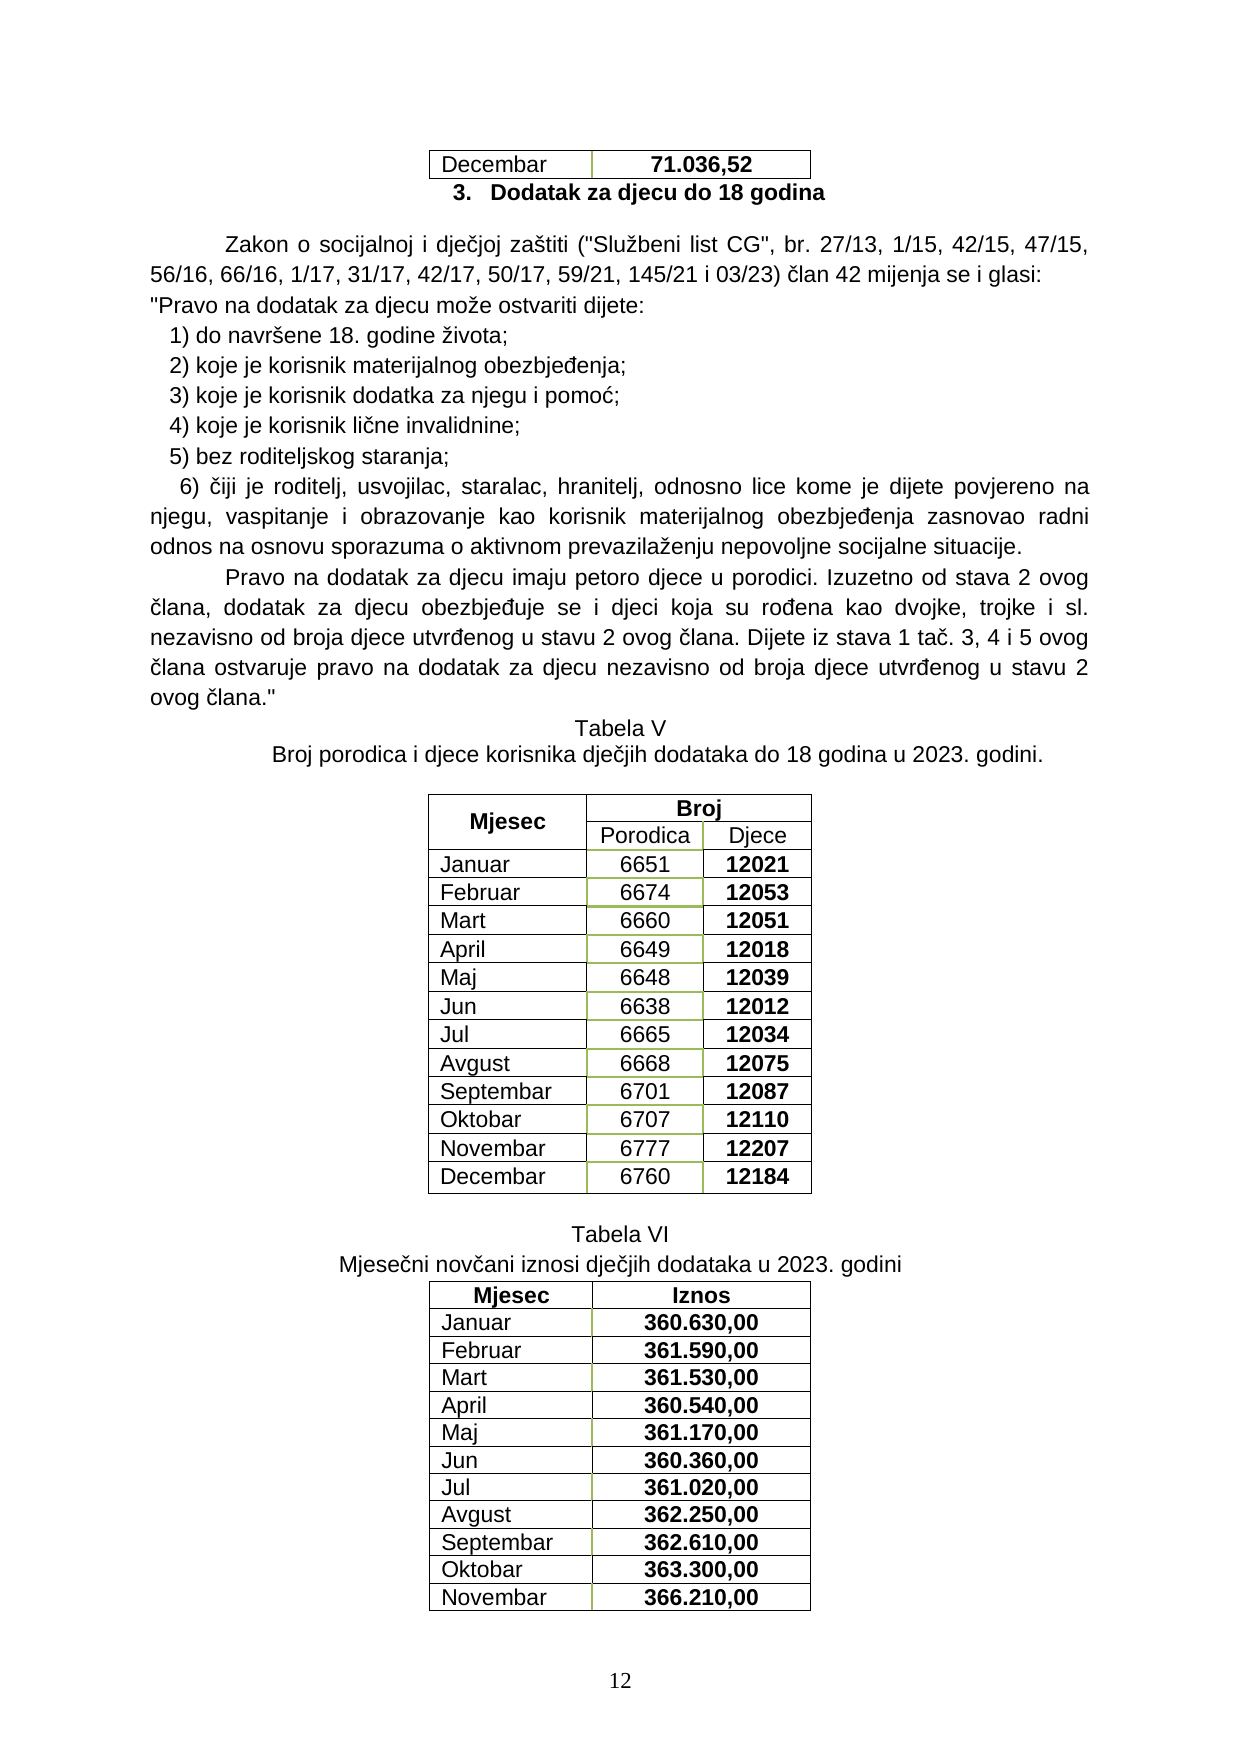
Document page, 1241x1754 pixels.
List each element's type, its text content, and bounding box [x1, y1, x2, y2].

table_cell Avgust [430, 1501, 592, 1528]
table_cell Jul [429, 1020, 586, 1047]
table_cell 360.630,00 [593, 1309, 810, 1336]
table_cell April [430, 1392, 592, 1418]
table_cell 12012 [704, 992, 811, 1019]
table_cell Mart [429, 906, 586, 934]
table_cell 6701 [587, 1078, 703, 1104]
table_cell 12053 [704, 878, 811, 905]
text Mjesečni novčani iznosi dječjih dodataka u 2023. godini [150, 1251, 1090, 1277]
table_cell Januar [429, 850, 586, 877]
table_cell 361.170,00 [593, 1419, 810, 1446]
text Broj porodica i djece korisnika dječjih dodataka do 18 godina u 2023. godini. [150, 741, 1090, 767]
table_cell Oktobar [429, 1105, 586, 1133]
table_cell 361.530,00 [593, 1364, 810, 1391]
table_cell 362.250,00 [593, 1501, 810, 1528]
table_cell 361.020,00 [593, 1474, 810, 1500]
table_cell 366.210,00 [593, 1584, 810, 1610]
text "Pravo na dodatak za djecu može ostvariti dijete: [150, 292, 1090, 318]
table_cell 12018 [704, 935, 811, 962]
table_cell 12207 [704, 1134, 811, 1161]
text 5) bez roditeljskog staranja; [150, 443, 1090, 469]
table_cell 12051 [704, 906, 811, 934]
table_cell Decembar [430, 151, 591, 177]
table_cell Septembar [429, 1077, 586, 1104]
table_cell Djece [704, 822, 811, 848]
text 1) do navršene 18. godine života; [150, 322, 1090, 348]
table_cell 6777 [587, 1135, 703, 1161]
table_cell 6660 [587, 908, 703, 934]
table_cell 12039 [704, 963, 811, 991]
table_cell 361.590,00 [593, 1337, 810, 1363]
table_cell 360.540,00 [593, 1392, 810, 1418]
table_cell Jun [429, 992, 586, 1019]
text Tabela VI [150, 1221, 1090, 1247]
table_cell Avgust [429, 1049, 586, 1076]
table_header Mjesec [430, 1282, 592, 1308]
table_cell 6674 [588, 879, 702, 905]
text 2) koje je korisnik materijalnog obezbjeđenja; [150, 352, 1090, 378]
table_cell 6707 [588, 1106, 702, 1133]
table_cell Maj [430, 1419, 591, 1446]
table_cell Oktobar [430, 1556, 592, 1583]
table_cell 6651 [587, 851, 703, 877]
list Dodatak za djecu do 18 godina [187, 178, 1090, 205]
table_cell 362.610,00 [593, 1529, 810, 1555]
table_cell Januar [430, 1309, 591, 1336]
table_cell Jul [430, 1474, 591, 1500]
table_cell April [429, 935, 586, 962]
table_cell Porodica [587, 822, 702, 848]
table_cell 71.036,52 [593, 151, 810, 177]
table_cell 6668 [588, 1050, 702, 1076]
text 3) koje je korisnik dodatka za njegu i pomoć; [150, 382, 1090, 409]
table_cell Novembar [430, 1584, 591, 1610]
text 6) čiji je roditelj, usvojilac, staralac, hranitelj, odnosno lice kome je dijete povjereno na njegu, vaspitanje i obrazovanje kao korisnik materijalnog obezbjeđenja zasnovao radni odnos na osnovu sporazuma o aktivnom prevazilaženju nepovoljne socijalne situacije. [150, 473, 1090, 560]
table_cell 12021 [704, 850, 811, 877]
table_cell 6648 [587, 964, 703, 991]
table_cell 363.300,00 [593, 1556, 810, 1583]
text Tabela V [150, 714, 1090, 741]
table_cell 12075 [704, 1049, 811, 1076]
table_header Mjesec [429, 795, 586, 848]
text Zakon o socijalnoj i dječjoj zaštiti ("Službeni list CG", br. 27/13, 1/15, 42/15, 47/15, 56/16, 66/16, 1/17, 31/17, 42/17, 50/17, 59/21, 145/21 i 03/23) član 42 mijenja se i glasi: [150, 231, 1090, 288]
table_cell 6649 [588, 936, 702, 962]
table_cell Februar [430, 1337, 592, 1363]
table_cell Decembar [429, 1162, 586, 1193]
table_cell Februar [429, 878, 586, 905]
table_cell 6760 [588, 1163, 702, 1193]
table_cell 360.360,00 [593, 1447, 810, 1473]
table_cell 6638 [588, 993, 702, 1019]
table_header Broj [587, 795, 811, 821]
table_cell Jun [430, 1447, 592, 1473]
table_cell 12184 [704, 1162, 811, 1193]
table_cell 12110 [704, 1105, 811, 1133]
table_cell Novembar [429, 1134, 586, 1161]
table_cell Mart [430, 1364, 591, 1391]
table_cell 12034 [704, 1020, 811, 1047]
table_header Iznos [593, 1282, 810, 1308]
text Pravo na dodatak za djecu imaju petoro djece u porodici. Izuzetno od stava 2 ovog člana, dodatak za djecu obezbjeđuje se i djeci koja su rođena kao dvojke, trojke i sl. nezavisno od broja djece utvrđenog u stavu 2 ovog člana. Dijete iz stava 1 tač. 3, 4 i 5 ovog člana ostvaruje pravo na dodatak za djecu nezavisno od broja djece utvrđenog u stavu 2 ovog člana." [150, 563, 1090, 711]
table_cell Maj [429, 963, 586, 991]
text 4) koje je korisnik lične invalidnine; [150, 412, 1090, 439]
table_cell 12087 [704, 1077, 811, 1104]
table_cell Septembar [430, 1529, 591, 1555]
table_cell 6665 [587, 1021, 703, 1047]
